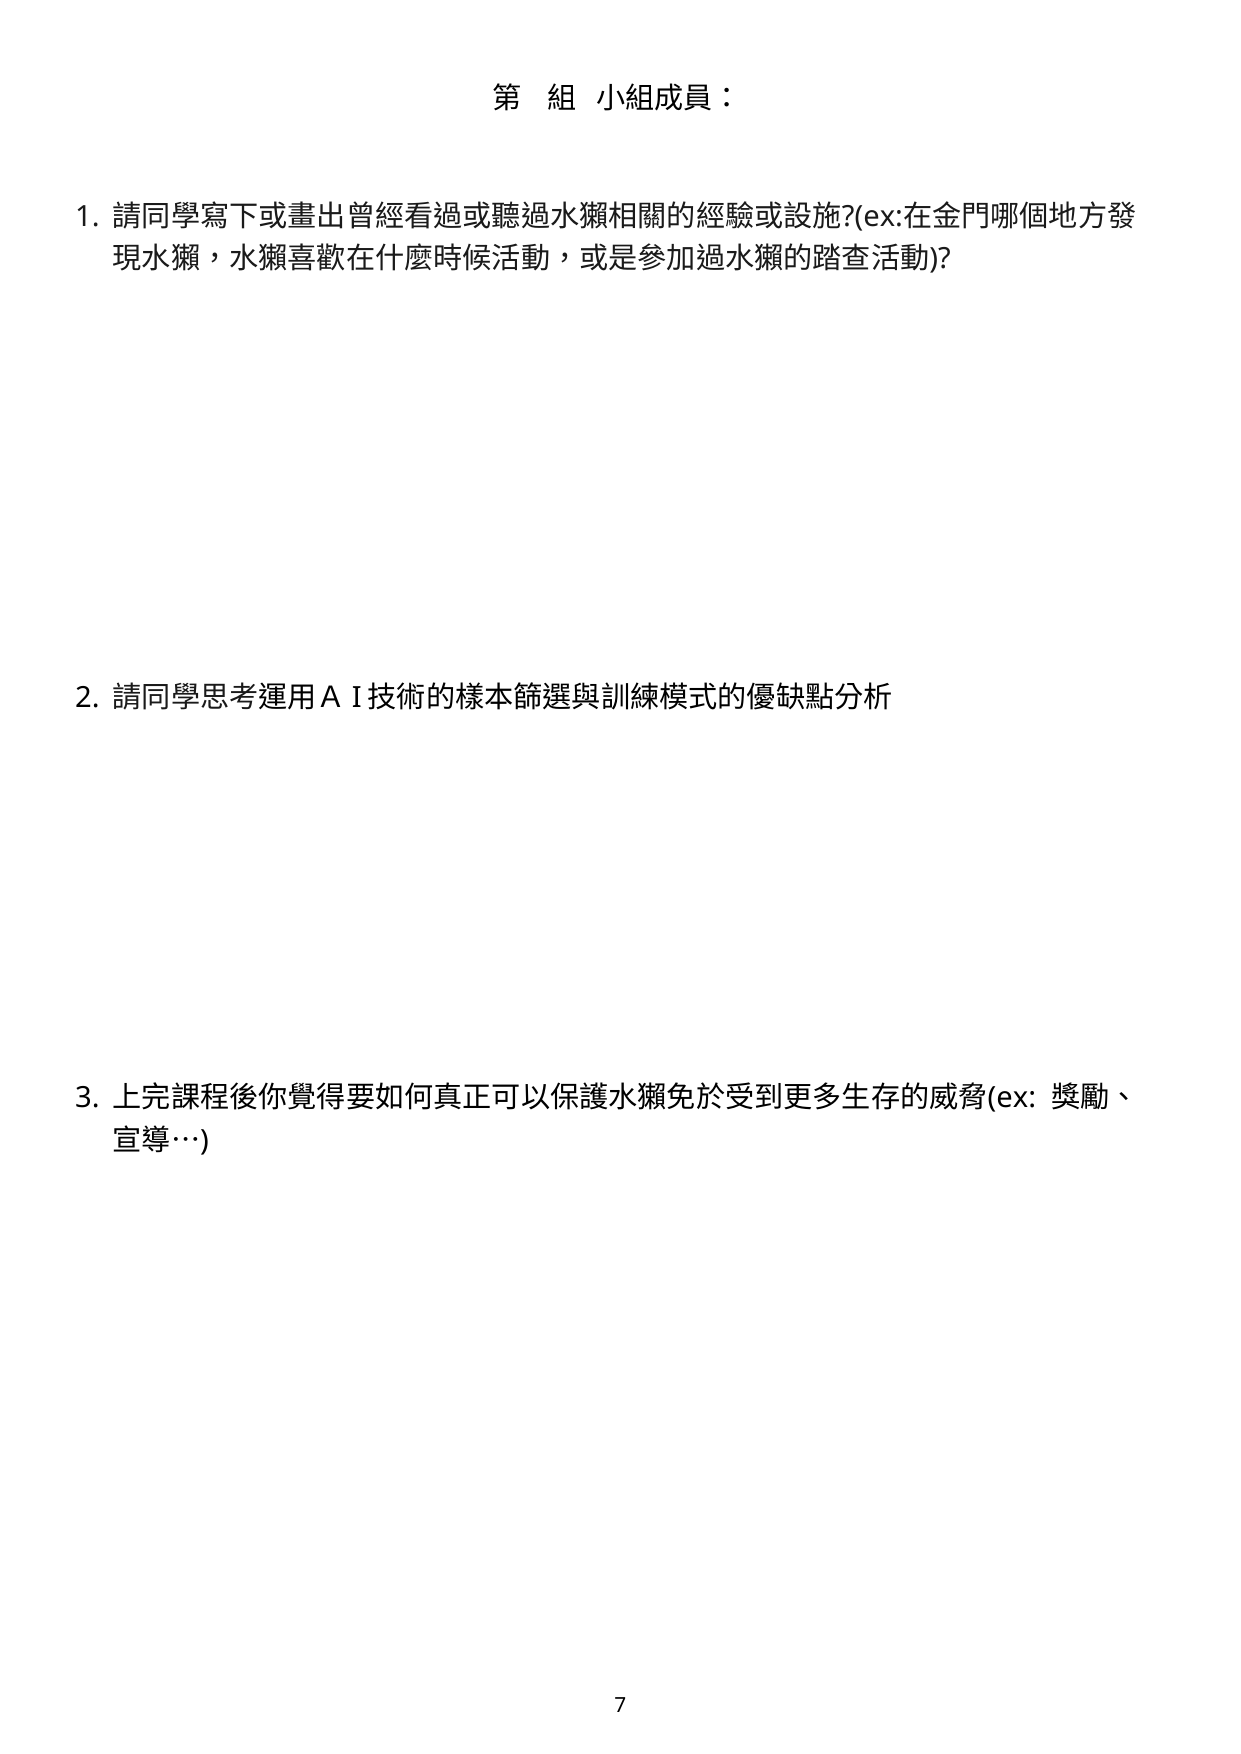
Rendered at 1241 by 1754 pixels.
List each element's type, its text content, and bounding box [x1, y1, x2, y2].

text 第 組 小組成員： [78, 75, 1156, 117]
list 上完課程後你覺得要如何真正可以保護水獺免於受到更多生存的威脅(ex: 獎勵、宣導…) [75, 1074, 1165, 1158]
list 請同學寫下或畫出曾經看過或聽過水獺相關的經驗或設施?(ex:在金門哪個地方發現水獺，水獺喜歡在什麼時候活動，或是參加過水獺的踏查活動)? [75, 192, 1165, 277]
list 請同學思考運用ＡI技術的樣本篩選與訓練模式的優缺點分析 [258, 674, 1165, 716]
